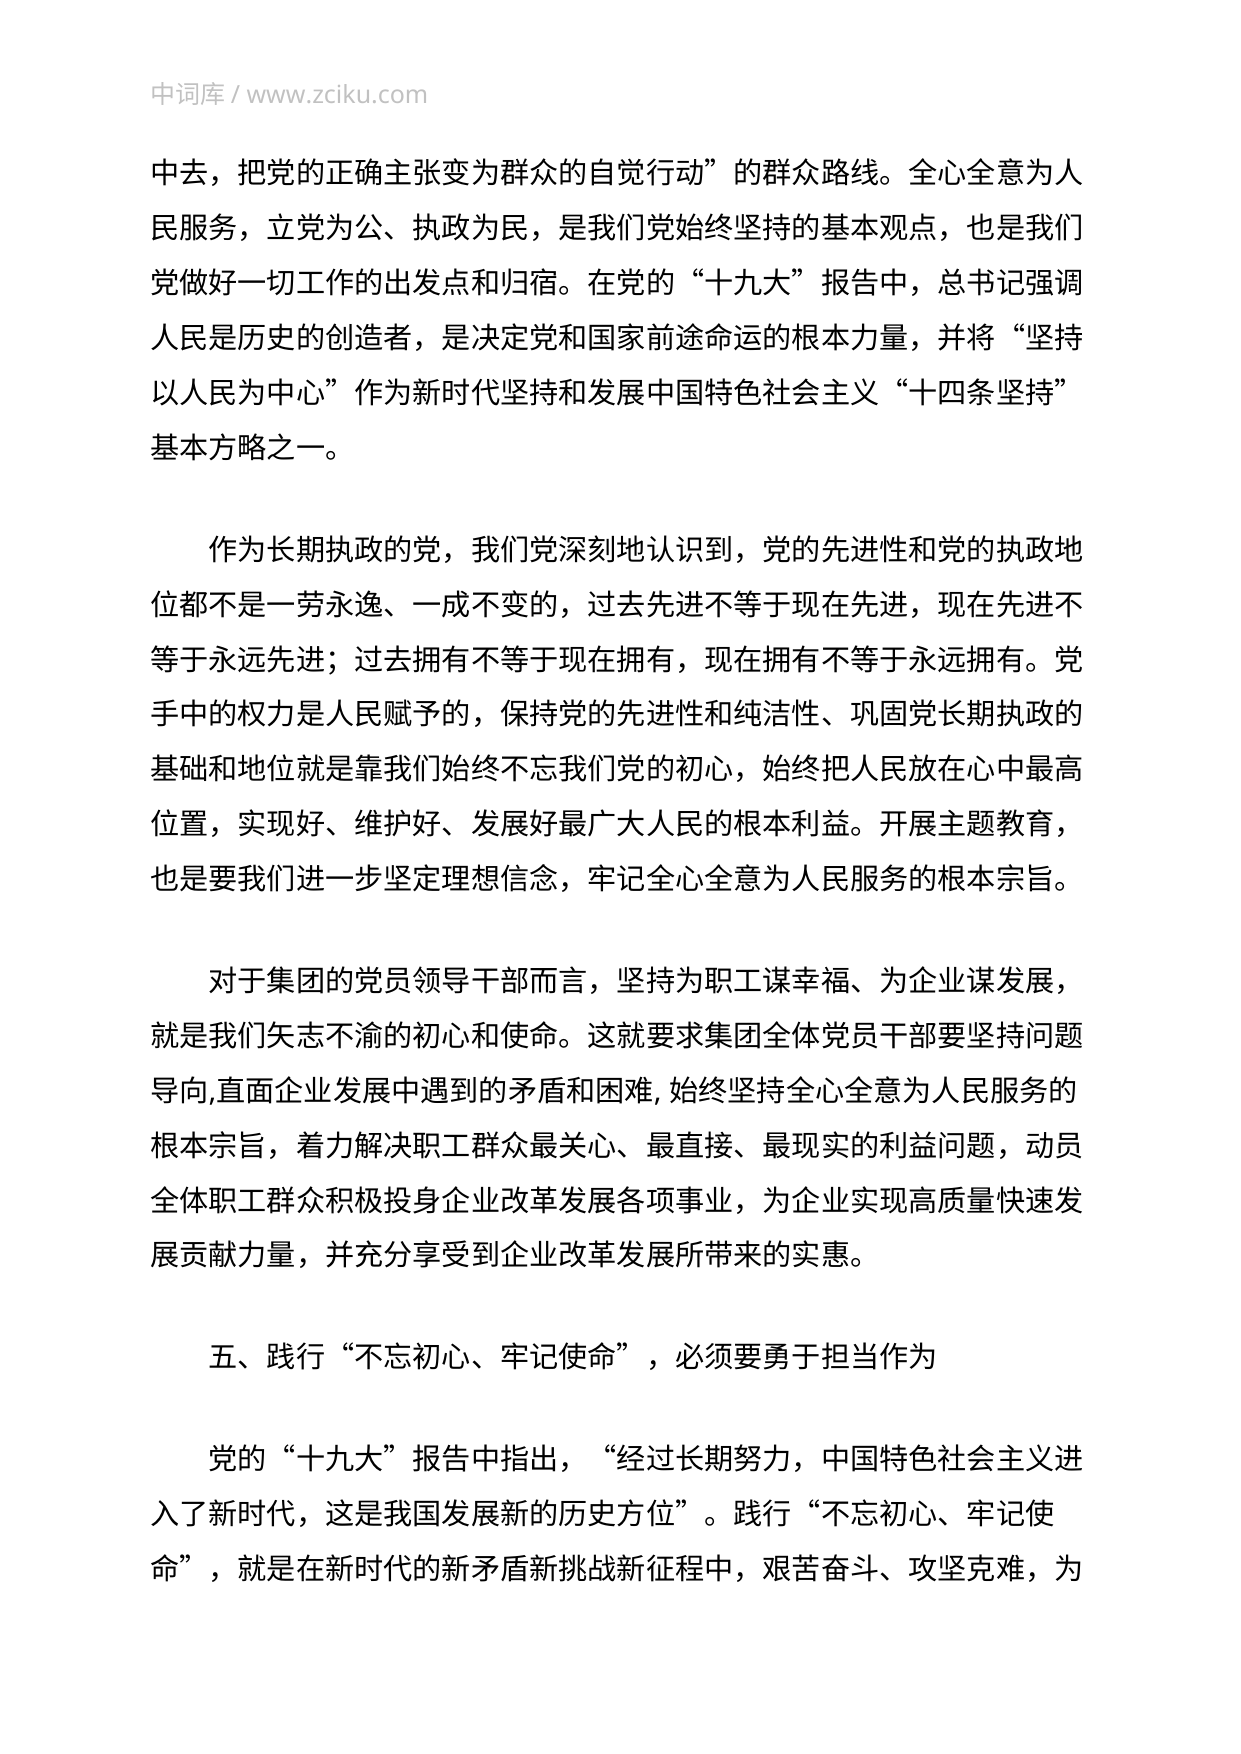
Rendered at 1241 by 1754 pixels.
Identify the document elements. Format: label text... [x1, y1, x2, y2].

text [150, 1436, 1090, 1588]
text 对于集团的党员领导干部而言，坚持为职工谋幸福、为企业谋发展，就是我们矢志不渝的初心和使命。这就要求集团全体党员干部要坚持问题导向,直面企业发展中遇到的矛盾和困难, 始终坚持全心全意为人民服务的根本宗旨，着力解决职工群众最关心、最直接、最现实的利益问题，动员全体职工群众积极投身企业改革发展各项事业，为企业实现高质量快速发展贡献力量，并充分享受到企业改革发展所带来的实惠。 [150, 957, 1090, 1274]
text 五、践行“不忘初心、牢记使命”，必须要勇于担当作为 [150, 1334, 1090, 1376]
text 作为长期执政的党，我们党深刻地认识到，党的先进性和党的执政地位都不是一劳永逸、一成不变的，过去先进不等于现在先进，现在先进不等于永远先进；过去拥有不等于现在拥有，现在拥有不等于永远拥有。党手中的权力是人民赋予的，保持党的先进性和纯洁性、巩固党长期执政的基础和地位就是靠我们始终不忘我们党的初心，始终把人民放在心中最高位置，实现好、维护好、发展好最广大人民的根本利益。开展主题教育，也是要我们进一步坚定理想信念，牢记全心全意为人民服务的根本宗旨。 [150, 526, 1090, 898]
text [150, 150, 1090, 467]
